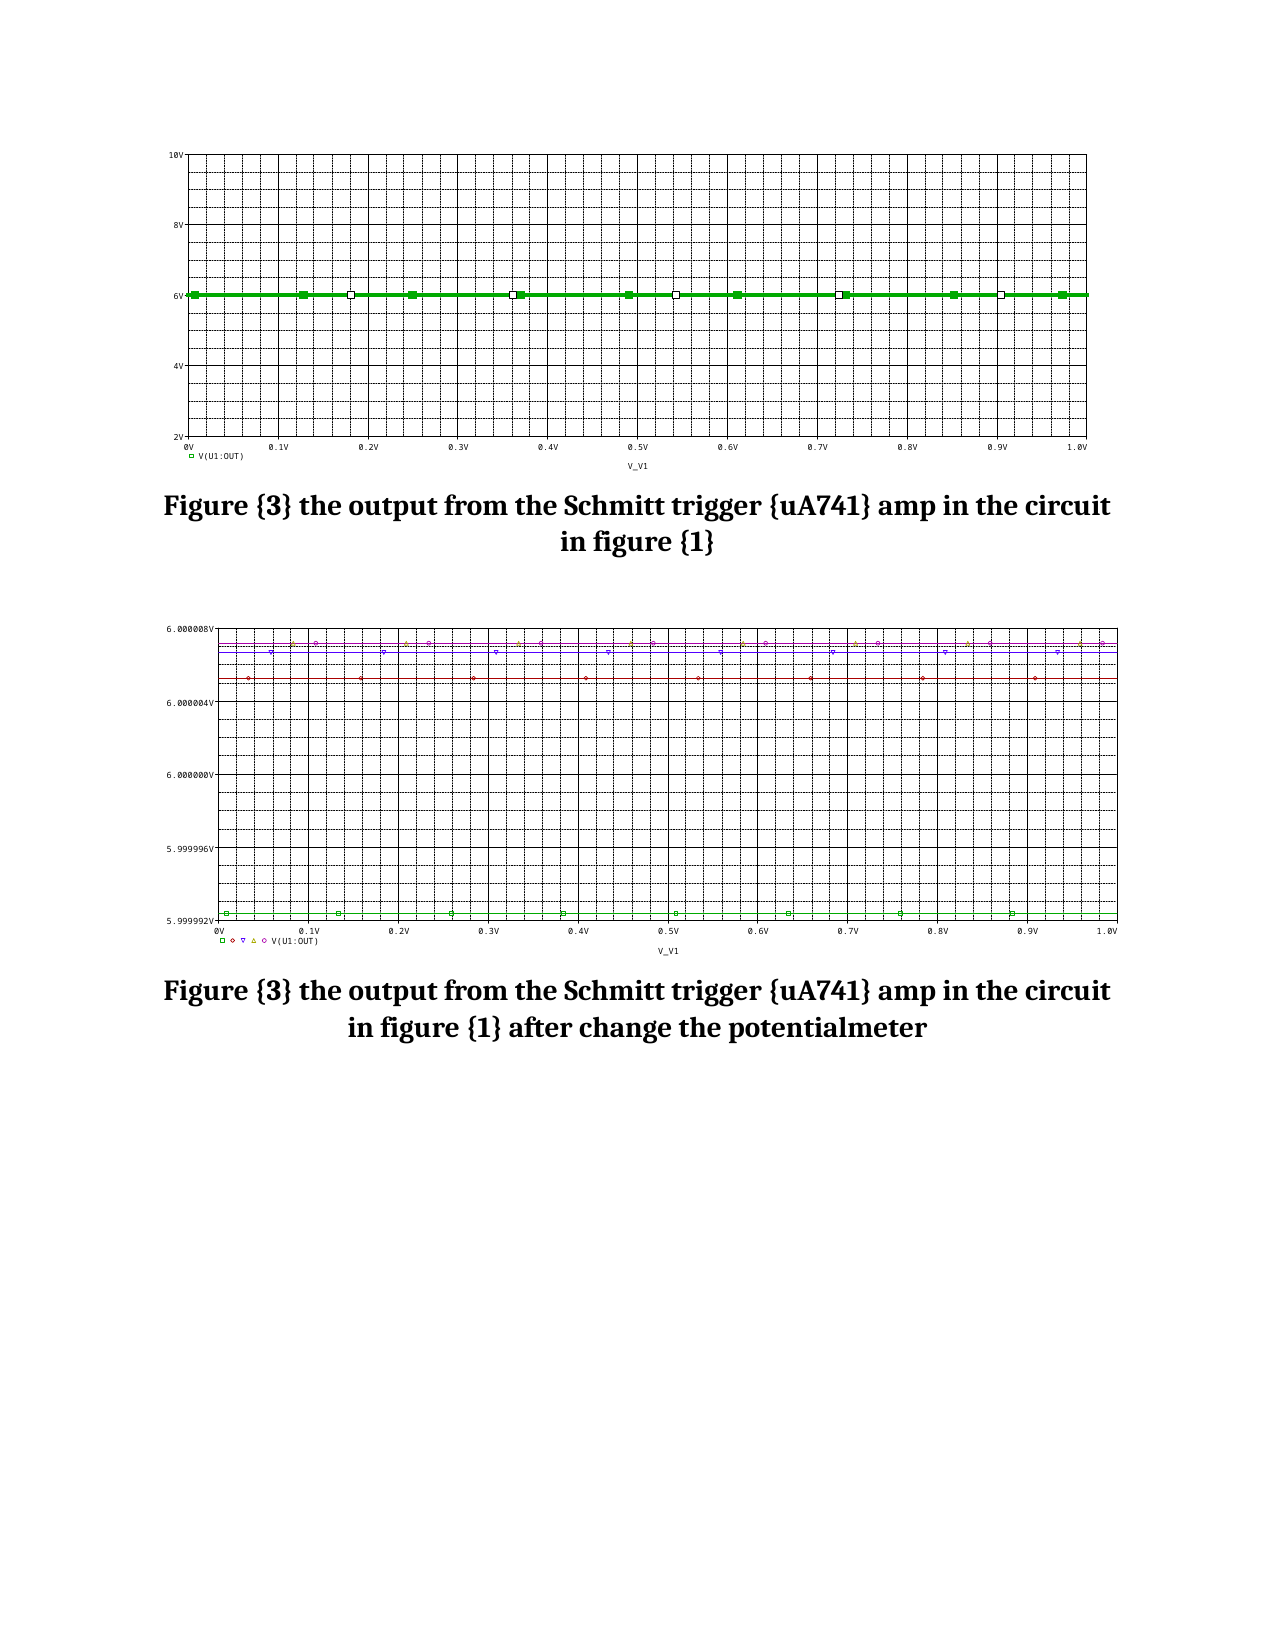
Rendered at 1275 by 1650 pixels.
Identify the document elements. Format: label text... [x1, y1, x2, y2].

text Figure {3} the output from the Schmitt trigger {uA741} amp in the circuit in figure {1} [150, 489, 1125, 559]
text Figure {3} the output from the Schmitt trigger {uA741} amp in the circuit in figure {1} after change the potentialmeter [150, 974, 1125, 1044]
